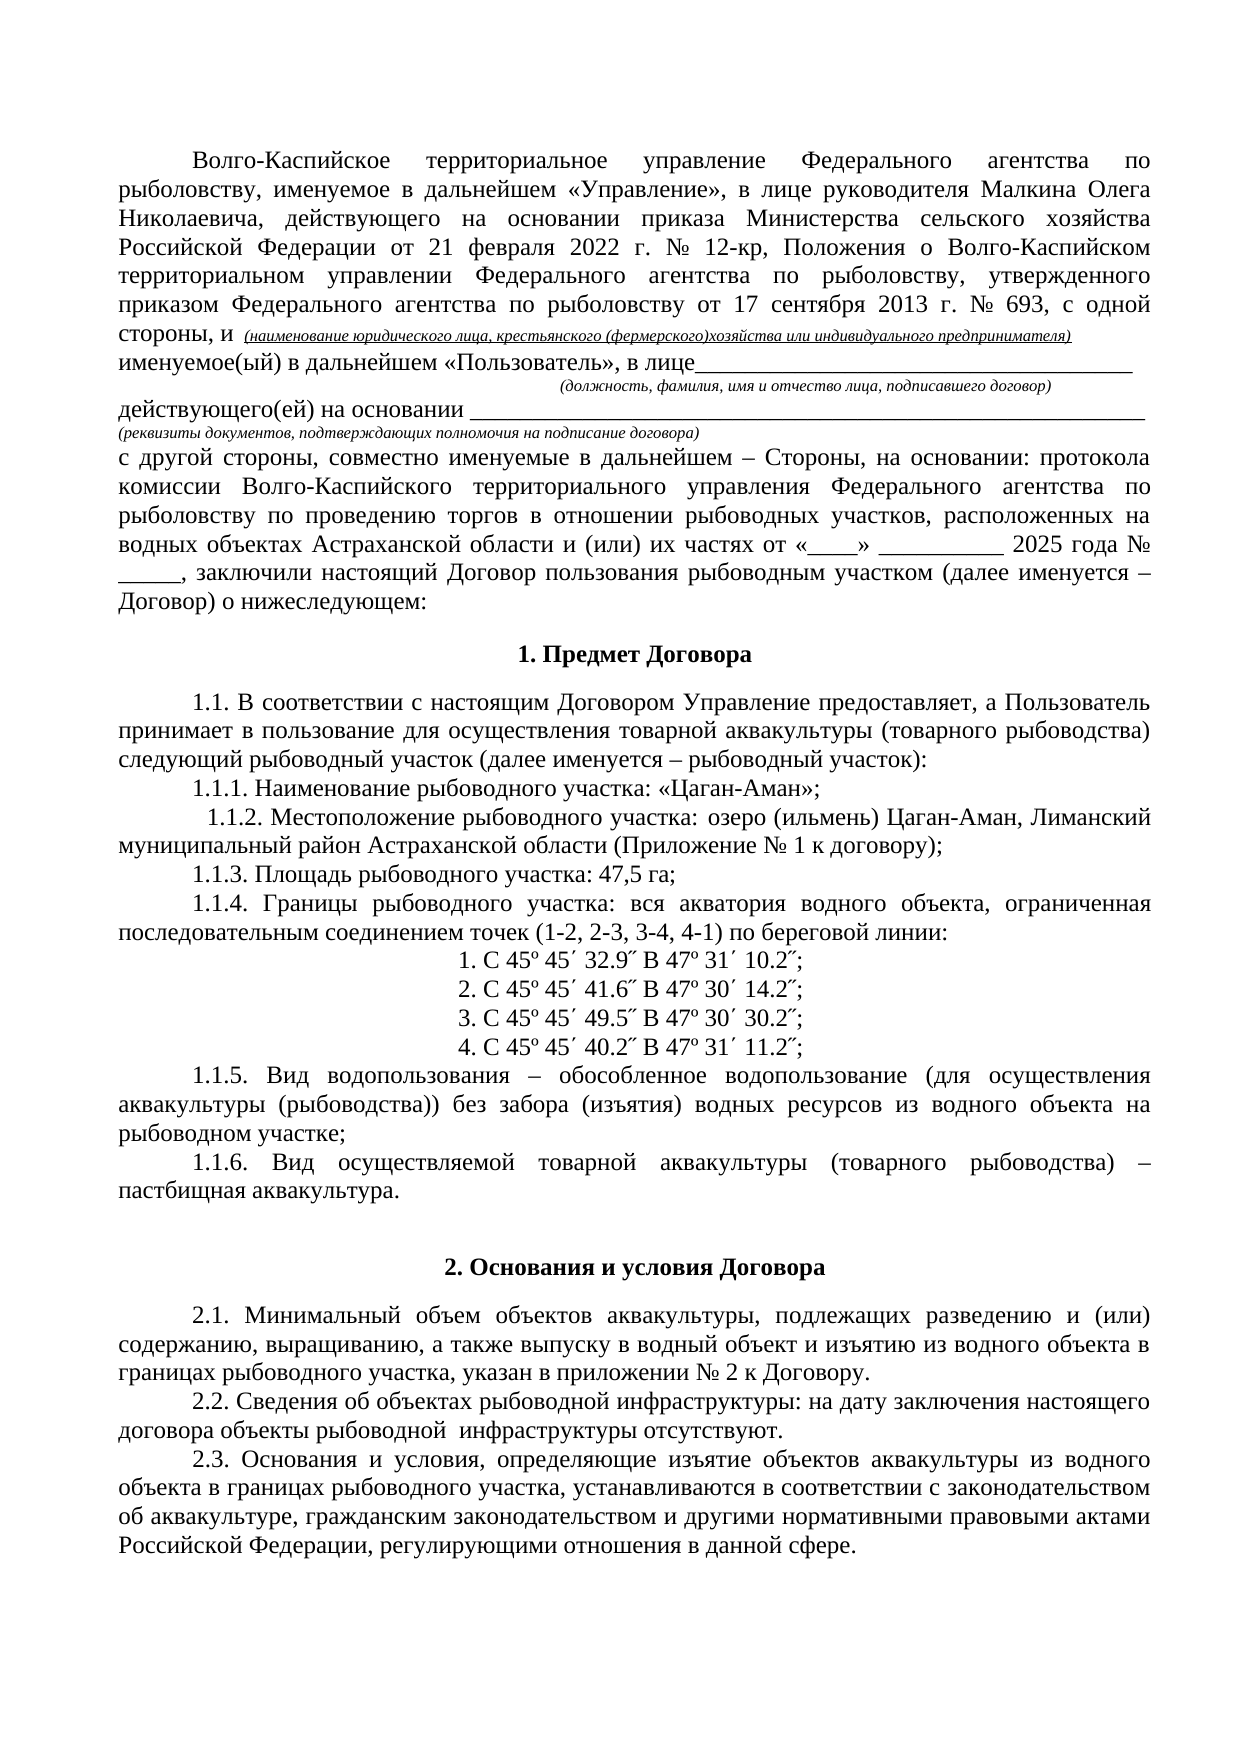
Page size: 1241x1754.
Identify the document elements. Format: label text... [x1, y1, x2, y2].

text 1.1. В соответствии с настоящим Договором Управление предоставляет, а Пользователь принимает в пользование для осуществления товарной аквакультуры (товарного рыбоводства) следующий рыбоводный участок (далее именуется – рыбоводный участок): [118, 687, 1152, 773]
text 2.1. Минимальный объем объектов аквакультуры, подлежащих разведению и (или) содержанию, выращиванию, а также выпуску в водный объект и изъятию из водного объекта в границах рыбоводного участка, указан в приложении № 2 к Договору. [118, 1300, 1152, 1386]
text (реквизиты документов, подтверждающих полномочия на подписание договора) [118, 423, 1152, 442]
text с другой стороны, совместно именуемые в дальнейшем – Стороны, на основании: протокола комиссии Волго-Каспийского территориального управления Федерального агентства по рыболовству по проведению торгов в отношении рыбоводных участков, расположенных на водных объектах Астраханской области и (или) их частях от «____» __________ 2025 года № _____, заключили настоящий Договор пользования рыбоводным участком (далее именуется – Договор) о нижеследующем: [118, 442, 1152, 615]
text 1.1.5. Вид водопользования – обособленное водопользование (для осуществления аквакультуры (рыбоводства)) без забора (изъятия) водных ресурсов из водного объекта на рыбоводном участке; [118, 1060, 1152, 1147]
text 1. C 45º 45΄ 32.9˝ B 47º 31΄ 10.2˝; [384, 945, 1152, 974]
text 2. Основания и условия Договора [118, 1252, 1152, 1281]
text 1.1.4. Границы рыбоводного участка: вся акватория водного объекта, ограниченная последовательным соединением точек (1-2, 2-3, 3-4, 4-1) по береговой линии: [118, 888, 1152, 945]
text именуемое(ый) в дальнейшем «Пользователь», в лице___________________________________ [118, 347, 1152, 375]
text 1.1.6. Вид осуществляемой товарной аквакультуры (товарного рыбоводства) – пастбищная аквакультура. [118, 1147, 1152, 1204]
text 4. C 45º 45΄ 40.2˝ B 47º 31΄ 11.2˝; [384, 1032, 1152, 1060]
text действующего(ей) на основании ______________________________________________________ [118, 394, 1152, 423]
text 3. C 45º 45΄ 49.5˝ B 47º 30΄ 30.2˝; [384, 1003, 1152, 1032]
text 1. Предмет Договора [118, 639, 1152, 667]
text 1.1.1. Наименование рыбоводного участка: «Цаган-Аман»; [118, 773, 1152, 802]
text 1.1.3. Площадь рыбоводного участка: 47,5 га; [118, 859, 1152, 888]
text (должность, фамилия, имя и отчество лица, подписавшего договор) [118, 375, 1152, 394]
text 2.2. Сведения об объектах рыбоводной инфраструктуры: на дату заключения настоящего договора объекты рыбоводной инфраструктуры отсутствуют. [118, 1386, 1152, 1444]
text 2.3. Основания и условия, определяющие изъятие объектов аквакультуры из водного объекта в границах рыбоводного участка, устанавливаются в соответствии с законодательством об аквакультуре, гражданским законодательством и другими нормативными правовыми актами Российской Федерации, регулирующими отношения в данной сфере. [118, 1444, 1152, 1559]
text Волго-Каспийское территориальное управление Федерального агентства по рыболовству, именуемое в дальнейшем «Управление», в лице руководителя Малкина Олега Николаевича, действующего на основании приказа Министерства сельского хозяйства Российской Федерации от 21 февраля 2022 г. № 12-кр, Положения о Волго-Каспийском территориальном управлении Федерального агентства по рыболовству, утвержденного приказом Федерального агентства по рыболовству от 17 сентября 2013 г. № 693, с одной стороны, и (наименование юридического лица, крестьянского (фермерского)хозяйства или индивидуального предпринимателя) [118, 145, 1152, 347]
text 2. C 45º 45΄ 41.6˝ B 47º 30΄ 14.2˝; [384, 974, 1152, 1003]
text 1.1.2. Местоположение рыбоводного участка: озеро (ильмень) Цаган-Аман, Лиманский муниципальный район Астраханской области (Приложение № 1 к договору); [118, 802, 1152, 859]
